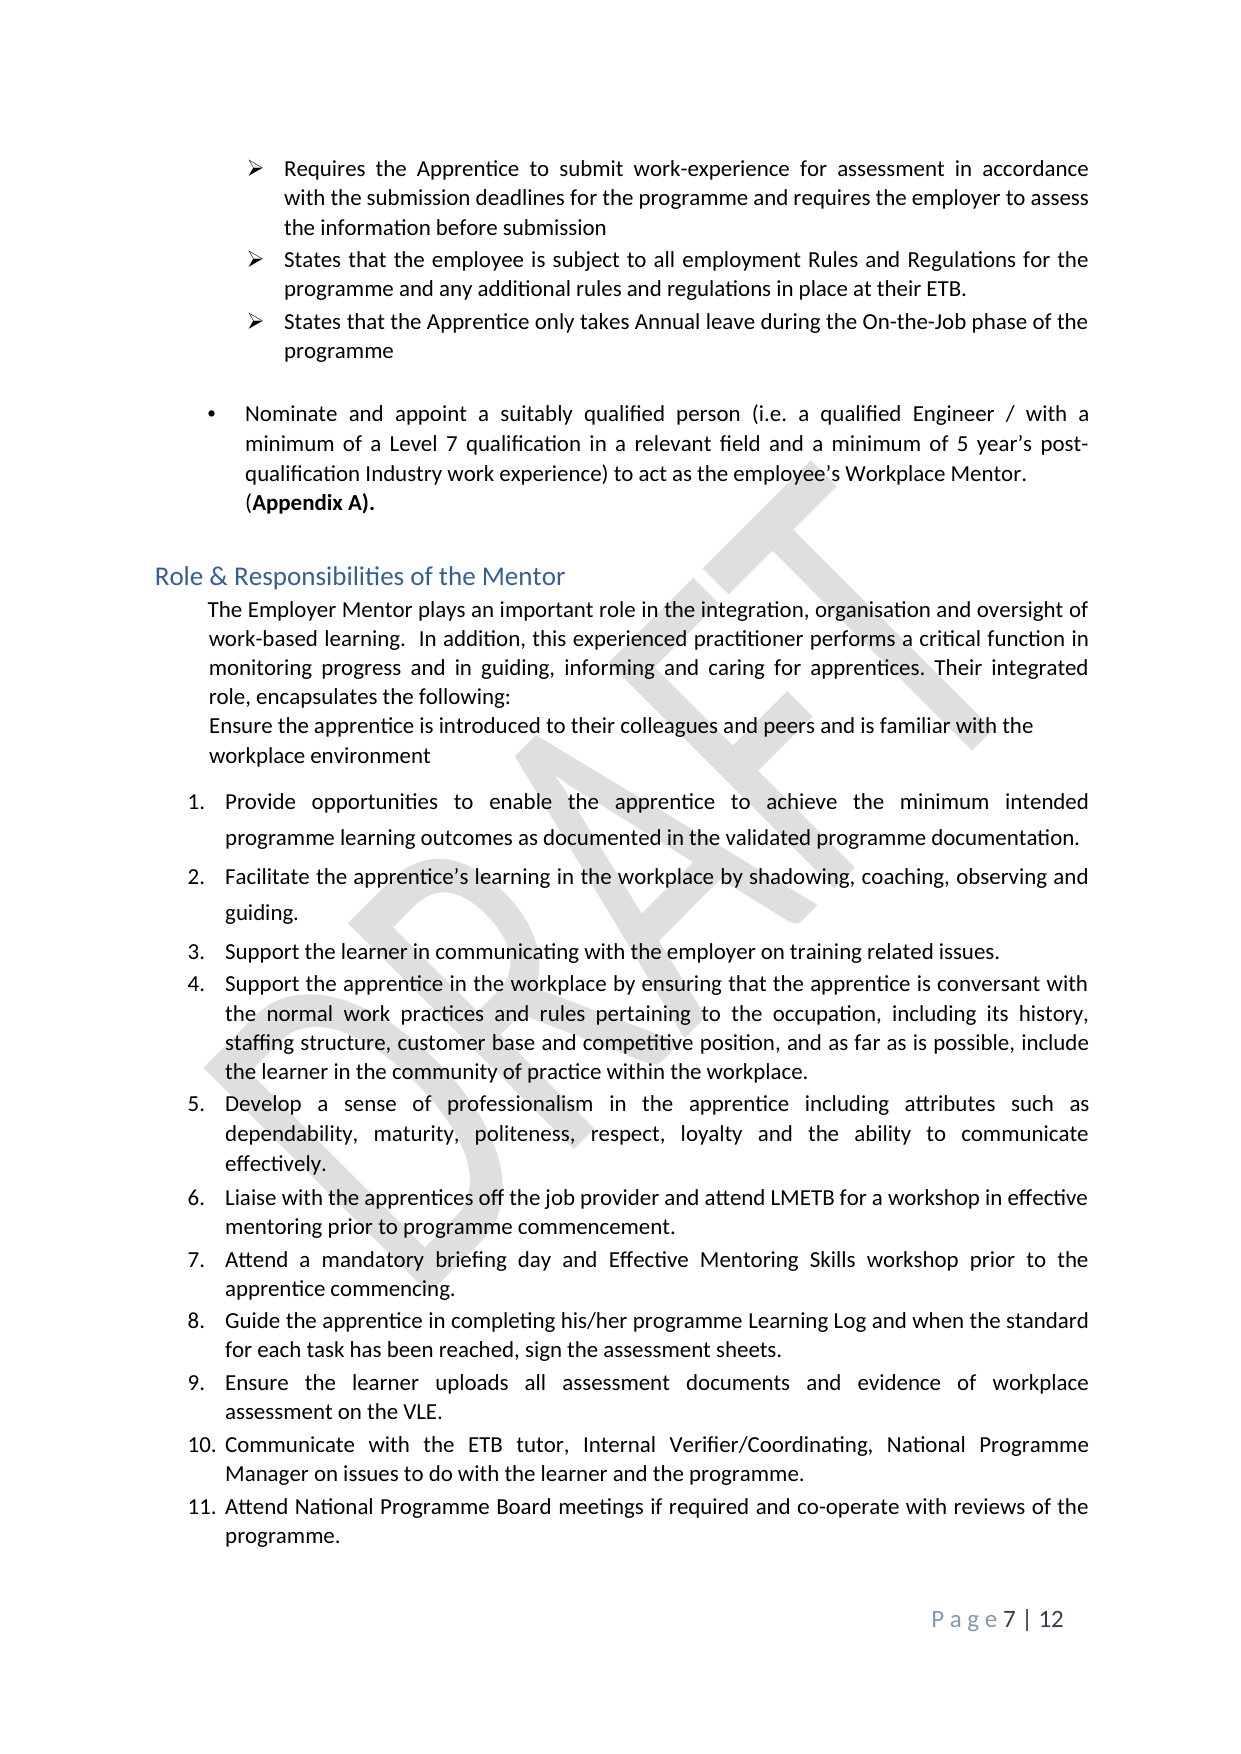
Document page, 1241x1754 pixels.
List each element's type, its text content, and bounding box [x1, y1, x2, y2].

text Ensure the apprentice is introduced to their colleagues and peers and is familiar with the workplace environment [209, 711, 1090, 769]
list Guide the apprentice in completing his/her programme Learning Log and when the standard for each task has been reached, sign the assessment sheets. [187, 1307, 1090, 1364]
list Ensure the learner uploads all assessment documents and evidence of workplace assessment on the VLE. [187, 1368, 1090, 1426]
list Develop a sense of professionalism in the apprentice including attributes such as dependability, maturity, politeness, respect, loyalty and the ability to communicate effectively. [187, 1089, 1090, 1177]
list Support the learner in communicating with the employer on training related issues. [187, 937, 1090, 965]
list States that the employee is subject to all employment Rules and Regulations for the programme and any additional rules and regulations in place at their ETB. [246, 245, 1090, 302]
list Provide opportunities to enable the apprentice to achieve the minimum intended programme learning outcomes as documented in the validated programme documentation. [187, 787, 1090, 851]
text (Appendix A). [245, 488, 1090, 516]
list Facilitate the apprentice’s learning in the workplace by shadowing, coaching, observing and guiding. [187, 862, 1090, 926]
subtitle Role & Responsibilities of the Mentor [148, 559, 1090, 592]
list Support the apprentice in the workplace by ensuring that the apprentice is conversant with the normal work practices and rules pertaining to the occupation, including its history, staffing structure, customer base and competitive position, and as far as is possible, include the learner in the community of practice within the workplace. [187, 969, 1090, 1085]
list Liaise with the apprentices off the job provider and attend LMETB for a workshop in effective mentoring prior to programme commencement. [187, 1183, 1090, 1240]
list Attend National Programme Board meetings if required and co-operate with reviews of the programme. [187, 1492, 1090, 1549]
list Requires the Apprentice to submit work-experience for assessment in accordance with the submission deadlines for the programme and requires the employer to assess the information before submission [246, 154, 1090, 241]
list Attend a mandatory briefing day and Effective Mentoring Skills workshop prior to the apprentice commencing. [187, 1245, 1090, 1302]
list Communicate with the ETB tutor, Internal Verifier/Coordinating, National Programme Manager on issues to do with the learner and the programme. [187, 1430, 1090, 1487]
text The Employer Mentor plays an important role in the integration, organisation and oversight of work-based learning. In addition, this experienced practitioner performs a critical function in monitoring progress and in guiding, informing and caring for apprentices. Their integrated role, encapsulates the following: [207, 595, 1090, 710]
list States that the Apprentice only takes Annual leave during the On-the-Job phase of the programme [246, 307, 1090, 364]
list Nominate and appoint a suitably qualified person (i.e. a qualified Engineer / with a minimum of a Level 7 qualification in a relevant field and a minimum of 5 year’s post-qualification Industry work experience) to act as the employee’s Workplace Mentor. [207, 399, 1090, 487]
